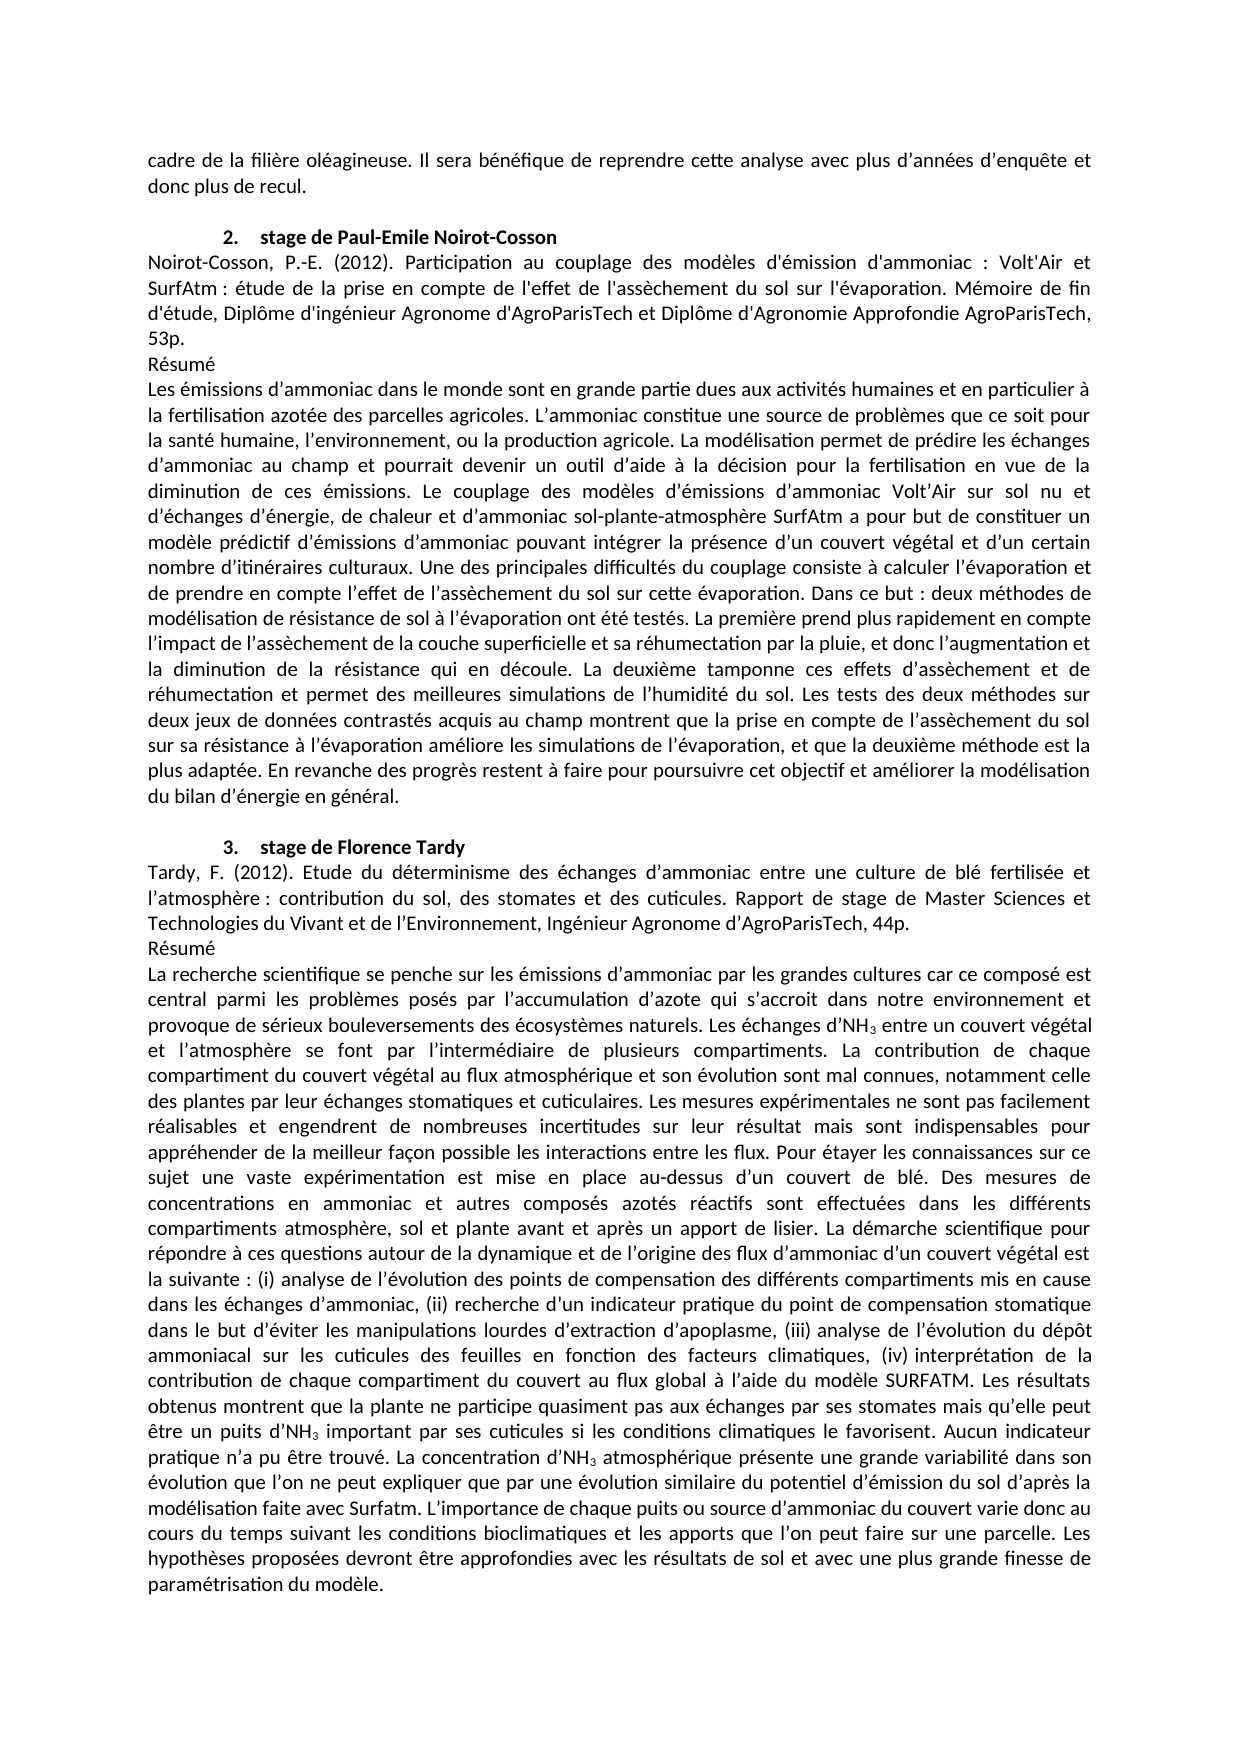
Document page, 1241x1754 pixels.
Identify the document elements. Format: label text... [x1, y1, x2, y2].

text Résumé [148, 351, 1093, 376]
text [148, 148, 1093, 198]
text Résumé [148, 936, 1093, 961]
text La recherche scientifique se penche sur les émissions d’ammoniac par les grandes cultures car ce composé est central parmi les problèmes posés par l’accumulation d’azote qui s’accroit dans notre environnement et provoque de sérieux bouleversements des écosystèmes naturels. Les échanges d’NH3 entre un couvert végétal et l’atmosphère se font par l’intermédiaire de plusieurs compartiments. La contribution de chaque compartiment du couvert végétal au flux atmosphérique et son évolution sont mal connues, notamment celle des plantes par leur échanges stomatiques et cuticulaires. Les mesures expérimentales ne sont pas facilement réalisables et engendrent de nombreuses incertitudes sur leur résultat mais sont indispensables pour appréhender de la meilleur façon possible les interactions entre les flux. Pour étayer les connaissances sur ce sujet une vaste expérimentation est mise en place au-dessus d’un couvert de blé. Des mesures de concentrations en ammoniac et autres composés azotés réactifs sont effectuées dans les différents compartiments atmosphère, sol et plante avant et après un apport de lisier. La démarche scientifique pour répondre à ces questions autour de la dynamique et de l’origine des flux d’ammoniac d’un couvert végétal est la suivante : (i) analyse de l’évolution des points de compensation des différents compartiments mis en cause dans les échanges d’ammoniac, (ii) recherche d’un indicateur pratique du point de compensation stomatique dans le but d’éviter les manipulations lourdes d’extraction d’apoplasme, (iii) analyse de l’évolution du dépôt ammoniacal sur les cuticules des feuilles en fonction des facteurs climatiques, (iv) interprétation de la contribution de chaque compartiment du couvert au flux global à l’aide du modèle SURFATM. Les résultats obtenus montrent que la plante ne participe quasiment pas aux échanges par ses stomates mais qu’elle peut être un puits d’NH3 important par ses cuticules si les conditions climatiques le favorisent. Aucun indicateur pratique n’a pu être trouvé. La concentration d’NH3 atmosphérique présente une grande variabilité dans son évolution que l’on ne peut expliquer que par une évolution similaire du potentiel d’émission du sol d’après la modélisation faite avec Surfatm. L’importance de chaque puits ou source d’ammoniac du couvert varie donc au cours du temps suivant les conditions bioclimatiques et les apports que l’on peut faire sur une parcelle. Les hypothèses proposées devront être approfondies avec les résultats de sol et avec une plus grande finesse de paramétrisation du modèle. [148, 961, 1093, 1596]
text Tardy, F. (2012). Etude du déterminisme des échanges d’ammoniac entre une culture de blé fertilisée et l’atmosphère : contribution du sol, des stomates et des cuticules. Rapport de stage de Master Sciences et Technologies du Vivant et de l’Environnement, Ingénieur Agronome d’AgroParisTech, 44p. [148, 859, 1093, 936]
text Noirot-Cosson, P.-E. (2012). Participation au couplage des modèles d'émission d'ammoniac : Volt'Air et SurfAtm : étude de la prise en compte de l'effet de l'assèchement du sol sur l'évaporation. Mémoire de fin d'étude, Diplôme d'ingénieur Agronome d'AgroParisTech et Diplôme d'Agronomie Approfondie AgroParisTech, 53p. [148, 249, 1093, 351]
list stage de Paul-Emile Noirot-Cosson [223, 224, 1093, 249]
list stage de Florence Tardy [223, 834, 1093, 859]
text Les émissions d’ammoniac dans le monde sont en grande partie dues aux activités humaines et en particulier à la fertilisation azotée des parcelles agricoles. L’ammoniac constitue une source de problèmes que ce soit pour la santé humaine, l’environnement, ou la production agricole. La modélisation permet de prédire les échanges d’ammoniac au champ et pourrait devenir un outil d’aide à la décision pour la fertilisation en vue de la diminution de ces émissions. Le couplage des modèles d’émissions d’ammoniac Volt’Air sur sol nu et d’échanges d’énergie, de chaleur et d’ammoniac sol-plante-atmosphère SurfAtm a pour but de constituer un modèle prédictif d’émissions d’ammoniac pouvant intégrer la présence d’un couvert végétal et d’un certain nombre d’itinéraires culturaux. Une des principales difficultés du couplage consiste à calculer l’évaporation et de prendre en compte l’effet de l’assèchement du sol sur cette évaporation. Dans ce but : deux méthodes de modélisation de résistance de sol à l’évaporation ont été testés. La première prend plus rapidement en compte l’impact de l’assèchement de la couche superficielle et sa réhumectation par la pluie, et donc l’augmentation et la diminution de la résistance qui en découle. La deuxième tamponne ces effets d’assèchement et de réhumectation et permet des meilleures simulations de l’humidité du sol. Les tests des deux méthodes sur deux jeux de données contrastés acquis au champ montrent que la prise en compte de l’assèchement du sol sur sa résistance à l’évaporation améliore les simulations de l’évaporation, et que la deuxième méthode est la plus adaptée. En revanche des progrès restent à faire pour poursuivre cet objectif et améliorer la modélisation du bilan d’énergie en général. [148, 376, 1093, 808]
